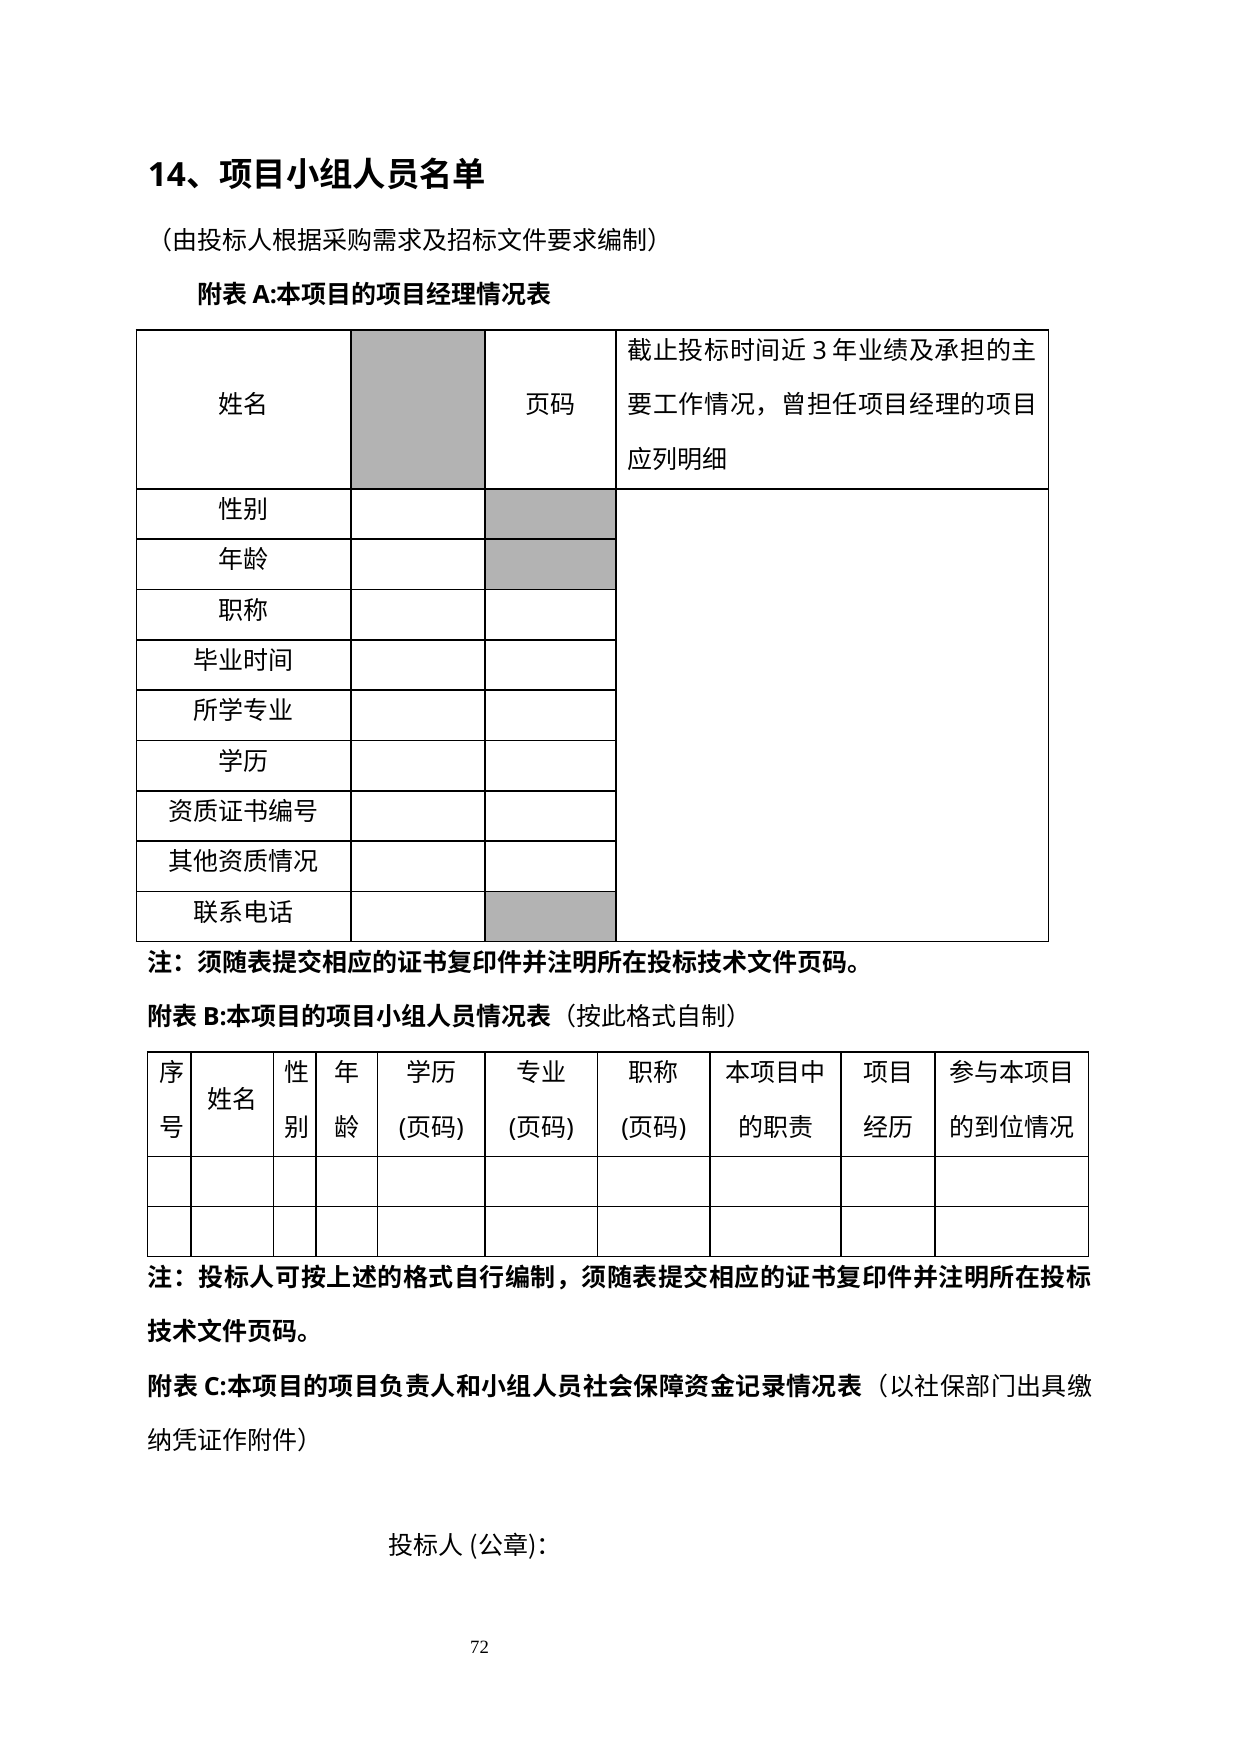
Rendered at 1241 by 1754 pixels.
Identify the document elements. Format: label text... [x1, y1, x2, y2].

table_cell [617, 490, 1048, 941]
table_cell [378, 1207, 484, 1256]
text 注：须随表提交相应的证书复印件并注明所在投标技术文件页码。 [148, 942, 1093, 979]
table_cell [352, 691, 484, 739]
table_cell [148, 1207, 190, 1256]
table_header 姓名 [192, 1053, 273, 1156]
text 附表A:本项目的项目经理情况表 [148, 274, 1093, 311]
table_cell [486, 590, 615, 639]
table_header 参与本项目的到位情况 [936, 1053, 1088, 1156]
text 附表C:本项目的项目负责人和小组人员社会保障资金记录情况表（以社保部门出具缴纳凭证作附件） [148, 1366, 1093, 1457]
table_cell [317, 1207, 377, 1256]
table_header 学历 (页码) [378, 1053, 484, 1156]
table_cell [486, 540, 615, 589]
table_cell [486, 792, 615, 840]
table_cell [486, 490, 615, 538]
table_cell [352, 741, 484, 790]
table_cell [352, 892, 484, 941]
text 附表B:本项目的项目小组人员情况表（按此格式自制） [148, 997, 1093, 1033]
table_header 职称 (页码) [598, 1053, 709, 1156]
table_cell [352, 792, 484, 840]
table_cell [192, 1157, 273, 1206]
table_cell [486, 892, 615, 941]
table_cell [352, 590, 484, 639]
table_header 姓名 [137, 331, 350, 488]
text 投标人 (公章)： [148, 1526, 1093, 1562]
table_cell 所学专业 [137, 691, 350, 739]
table_cell 职称 [137, 590, 350, 639]
table_cell [936, 1157, 1088, 1206]
table_cell [711, 1207, 840, 1256]
table_cell [842, 1157, 934, 1206]
table_cell [842, 1207, 934, 1256]
table_cell [148, 1157, 190, 1206]
text 注：投标人可按上述的格式自行编制，须随表提交相应的证书复印件并注明所在投标技术文件页码。 [148, 1257, 1093, 1348]
table_cell [486, 691, 615, 739]
table_header 专业 (页码) [486, 1053, 597, 1156]
table_cell [352, 540, 484, 589]
table_cell [378, 1157, 484, 1206]
table_cell [486, 1207, 597, 1256]
table_cell [711, 1157, 840, 1206]
table_cell [598, 1207, 709, 1256]
table_header 截止投标时间近3年业绩及承担的主要工作情况，曾担任项目经理的项目应列明细 [617, 331, 1048, 488]
table_cell [486, 842, 615, 891]
table_cell [486, 641, 615, 689]
table_header 本项目中的职责 [711, 1053, 840, 1156]
table_cell [274, 1207, 315, 1256]
table_header 序号 [148, 1053, 190, 1156]
table_cell [352, 641, 484, 689]
table_cell [274, 1157, 315, 1206]
table_cell 年龄 [137, 540, 350, 589]
table_cell [936, 1207, 1088, 1256]
table_cell [192, 1207, 273, 1256]
table_cell 性别 [137, 490, 350, 538]
table_header 年龄 [317, 1053, 377, 1156]
table_header 性别 [274, 1053, 315, 1156]
table_cell 毕业时间 [137, 641, 350, 689]
text 14、项目小组人员名单 [148, 148, 1093, 196]
table_header 页码 [486, 331, 615, 488]
table_cell [486, 1157, 597, 1206]
table_cell 学历 [137, 741, 350, 790]
table_cell [352, 490, 484, 538]
text （由投标人根据采购需求及招标文件要求编制） [148, 220, 1093, 256]
table_cell 资质证书编号 [137, 792, 350, 840]
table_cell [598, 1157, 709, 1206]
table_cell [352, 842, 484, 891]
table_cell 联系电话 [137, 892, 350, 941]
table_cell 其他资质情况 [137, 842, 350, 891]
table_header 项目经历 [842, 1053, 934, 1156]
table_cell [317, 1157, 377, 1206]
table_header [352, 331, 484, 488]
table_cell [486, 741, 615, 790]
